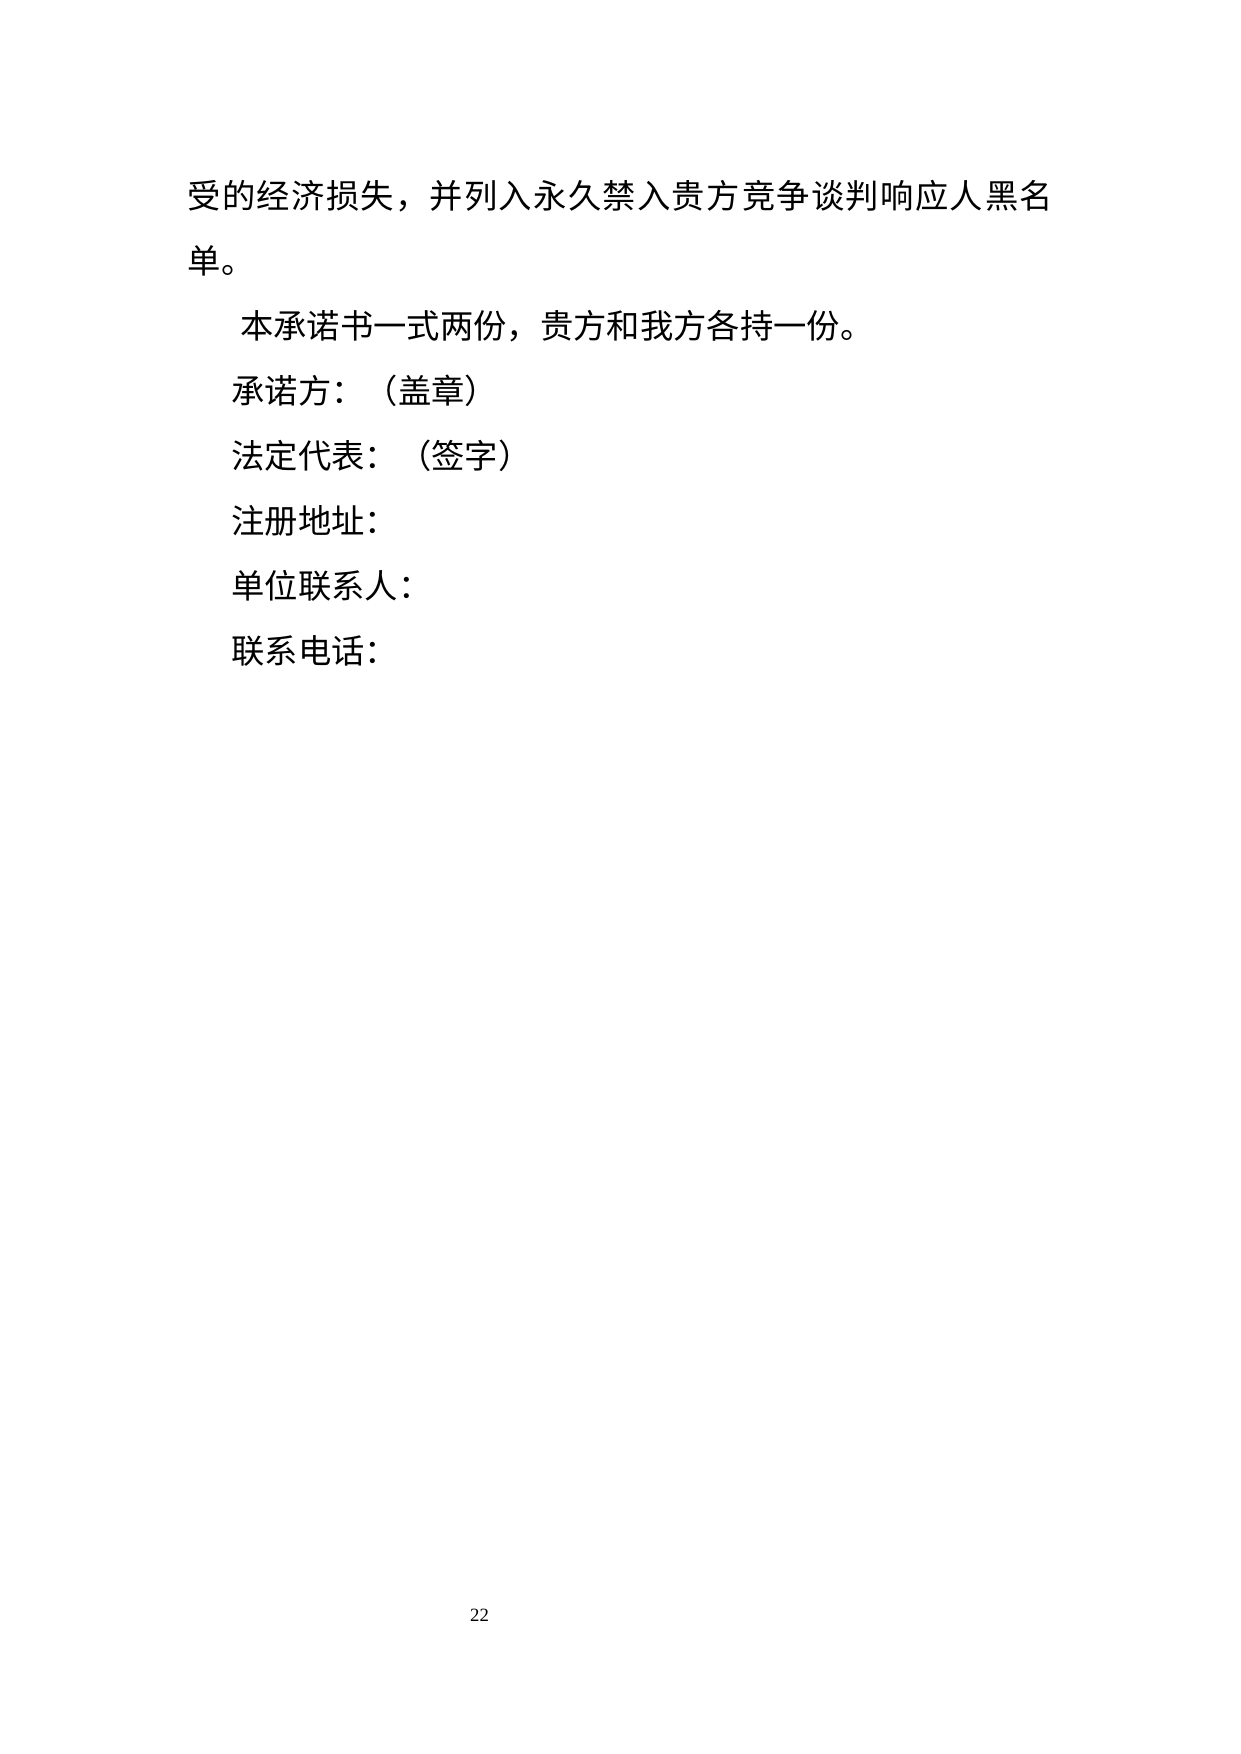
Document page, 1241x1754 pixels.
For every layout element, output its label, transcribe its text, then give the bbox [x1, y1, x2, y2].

text 单位联系人： [187, 552, 1053, 617]
text 法定代表：（签字） [187, 422, 1053, 487]
text 注册地址： [187, 487, 1053, 552]
text 本承诺书一式两份，贵方和我方各持一份。 [187, 292, 1053, 357]
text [187, 162, 1053, 292]
text 联系电话： [187, 617, 1053, 682]
text 承诺方：（盖章） [187, 357, 1053, 422]
